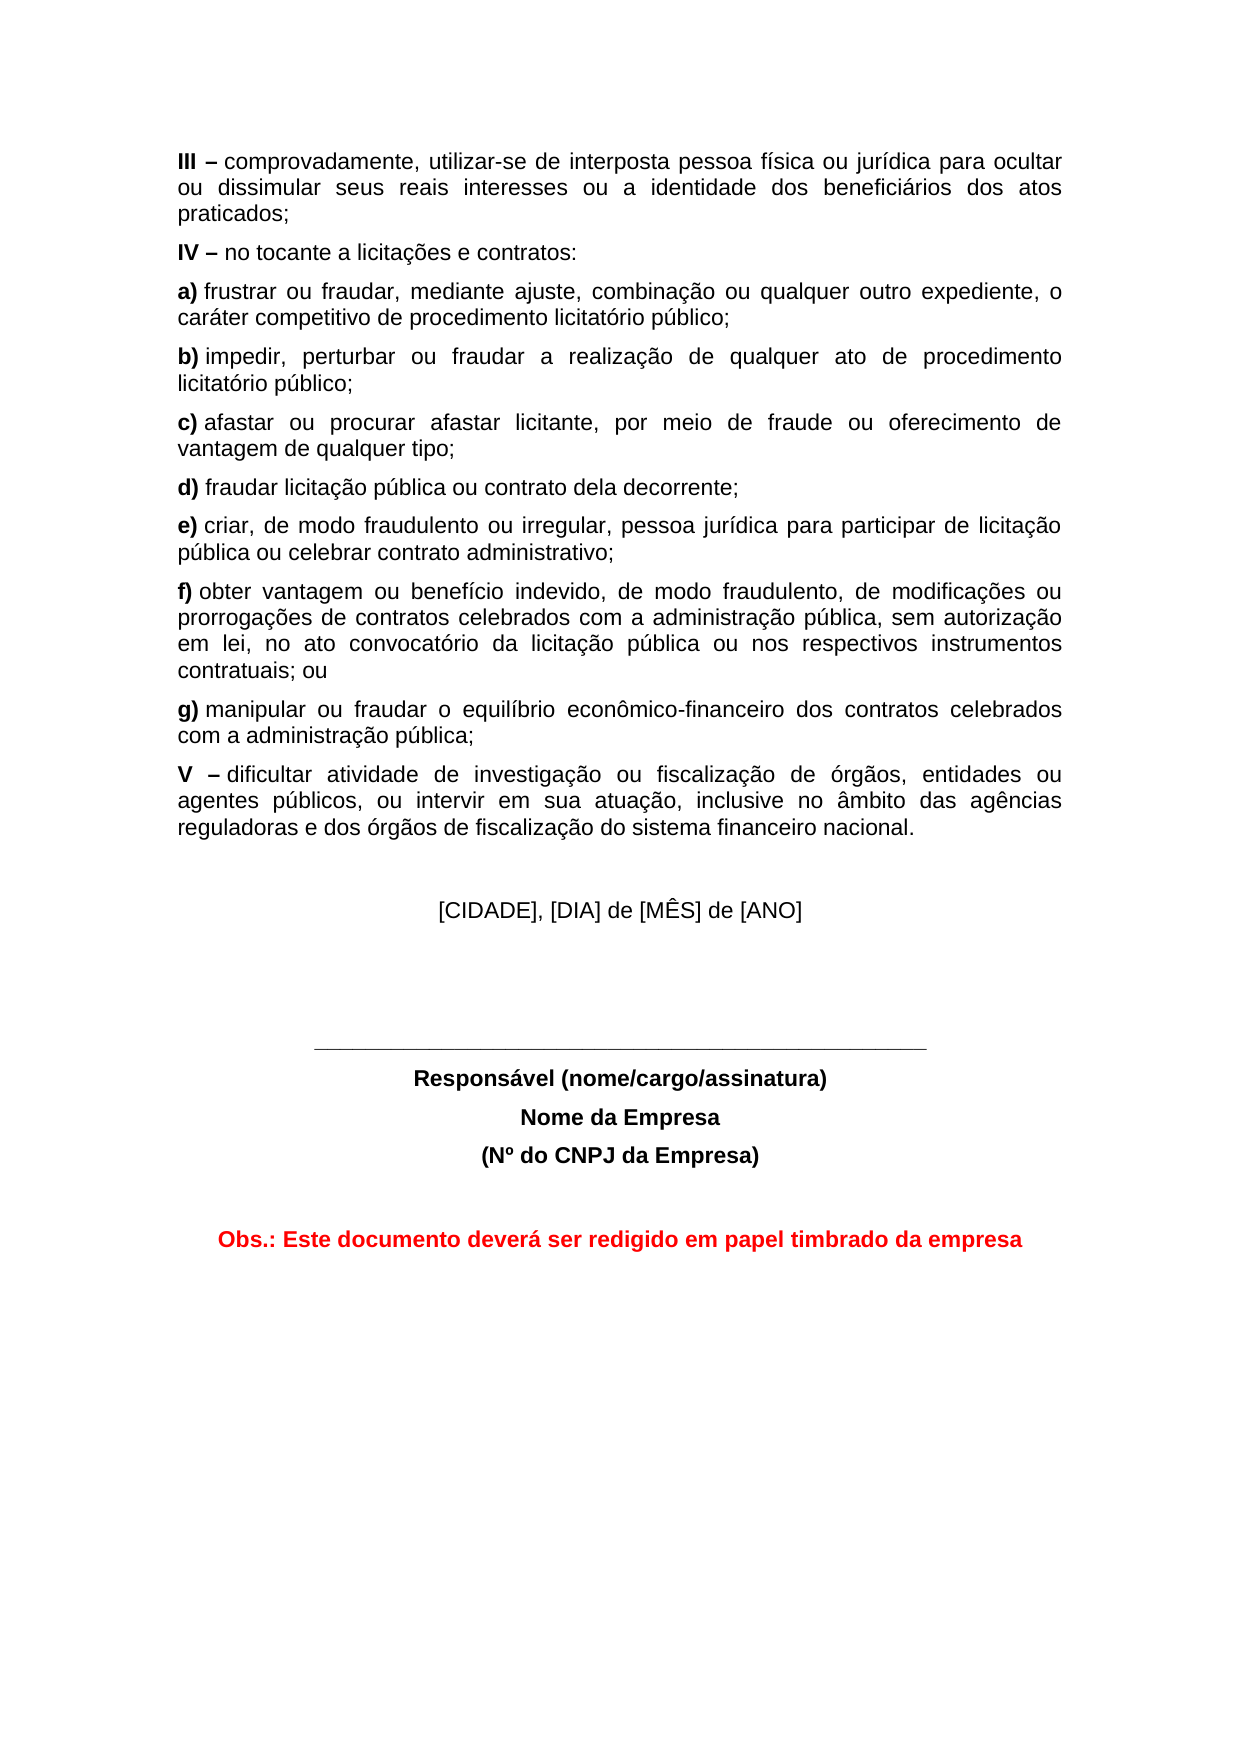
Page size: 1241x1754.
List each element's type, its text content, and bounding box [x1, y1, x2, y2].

text c) afastar ou procurar afastar licitante, por meio de fraude ou oferecimento de vantagem de qualquer tipo; [177, 408, 1063, 461]
text g) manipular ou fraudar o equilíbrio econômico-financeiro dos contratos celebrados com a administração pública; [177, 696, 1063, 748]
text d) fraudar licitação pública ou contrato dela decorrente; [177, 474, 1063, 500]
text f) obter vantagem ou benefício indevido, de modo fraudulento, de modificações ou prorrogações de contratos celebrados com a administração pública, sem autorização em lei, no ato convocatório da licitação pública ou nos respectivos instrumentos contratuais; ou [177, 578, 1063, 683]
text Responsável (nome/cargo/assinatura) [177, 1065, 1063, 1091]
text ________________________________________________ [177, 1026, 1063, 1052]
text V – dificultar atividade de investigação ou fiscalização de órgãos, entidades ou agentes públicos, ou intervir em sua atuação, inclusive no âmbito das agências reguladoras e dos órgãos de fiscalização do sistema financeiro nacional. [177, 761, 1063, 840]
text b) impedir, perturbar ou fraudar a realização de qualquer ato de procedimento licitatório público; [177, 343, 1063, 396]
text IV – no tocante a licitações e contratos: [177, 239, 1063, 266]
text III – comprovadamente, utilizar-se de interposta pessoa física ou jurídica para ocultar ou dissimular seus reais interesses ou a identidade dos beneficiários dos atos praticados; [177, 148, 1063, 227]
text Nome da Empresa [177, 1104, 1063, 1130]
text (Nº do CNPJ da Empresa) [177, 1142, 1063, 1169]
text a) frustrar ou fraudar, mediante ajuste, combinação ou qualquer outro expediente, o caráter competitivo de procedimento licitatório público; [177, 278, 1063, 331]
text e) criar, de modo fraudulento ou irregular, pessoa jurídica para participar de licitação pública ou celebrar contrato administrativo; [177, 512, 1063, 565]
text [CIDADE], [DIA] de [MÊS] de [ANO] [177, 897, 1063, 924]
text Obs.: Este documento deverá ser redigido em papel timbrado da empresa [177, 1226, 1063, 1253]
